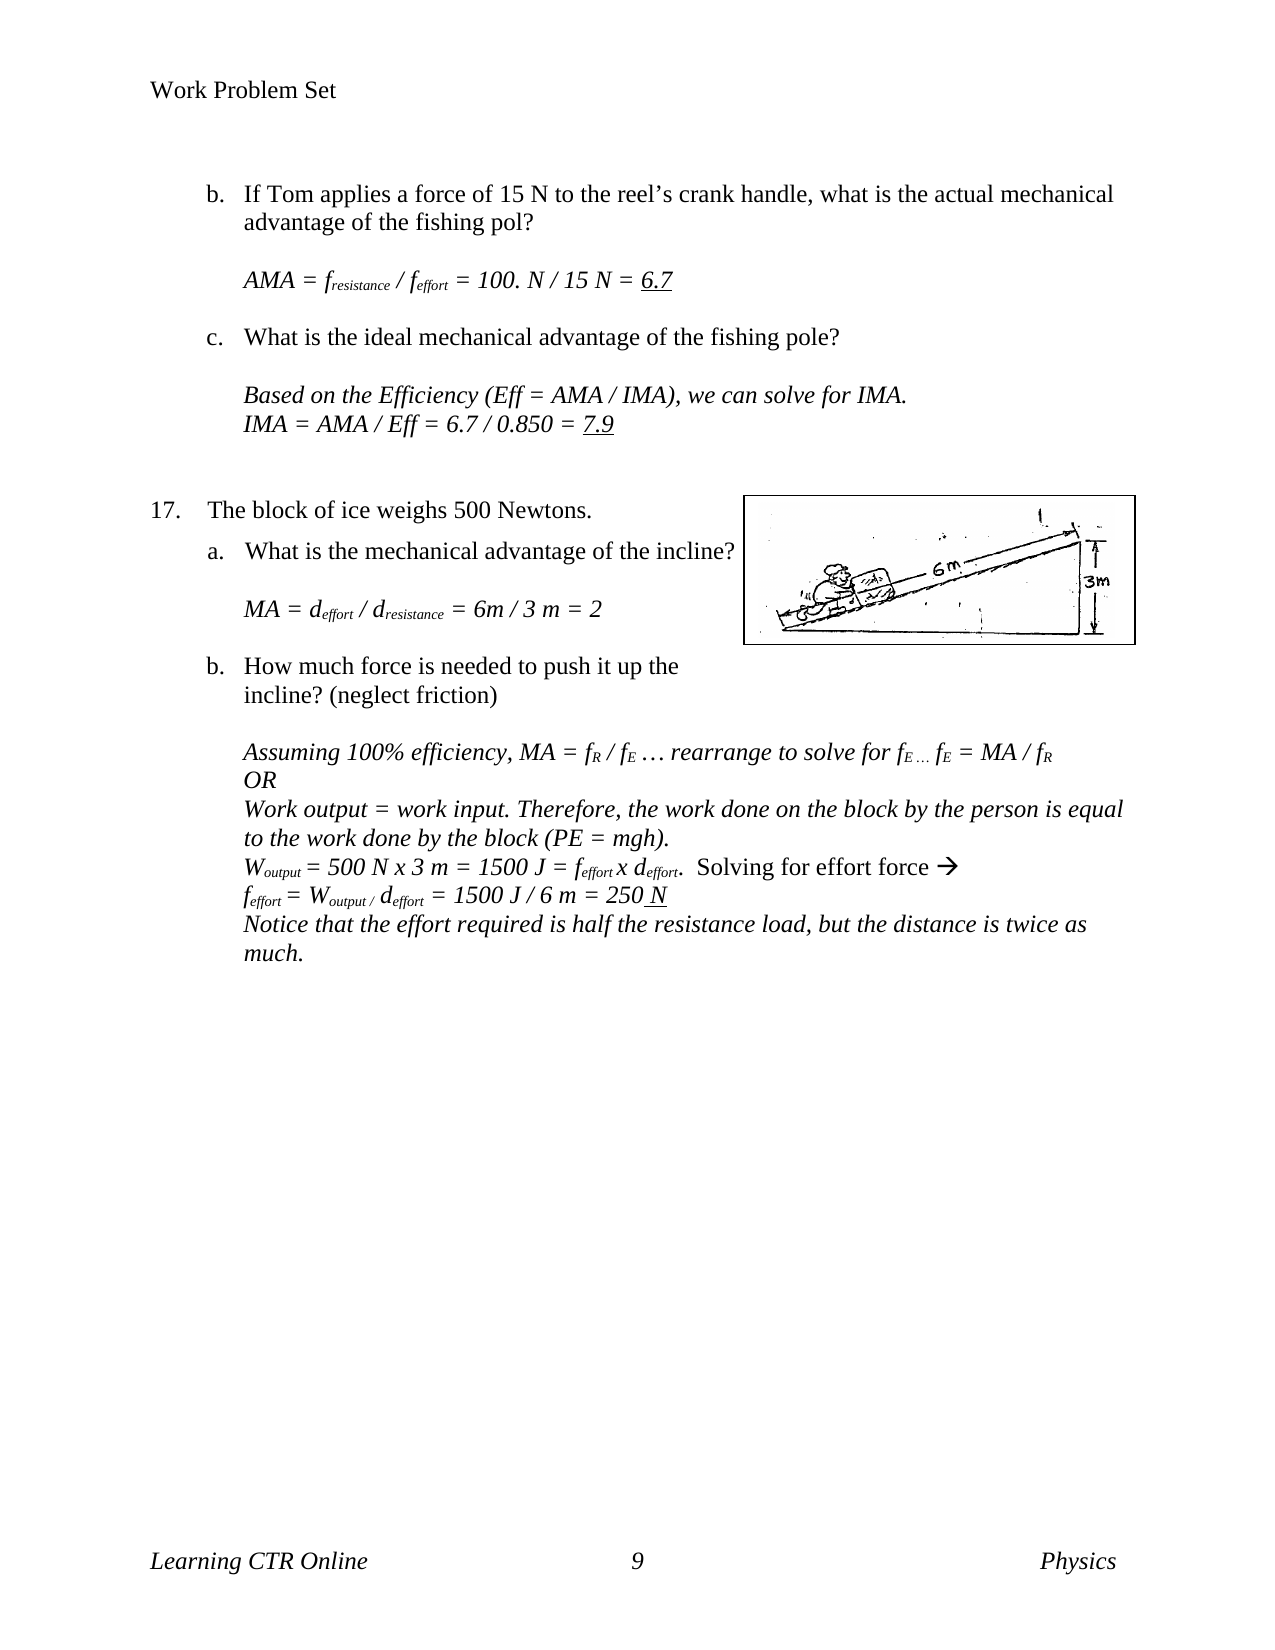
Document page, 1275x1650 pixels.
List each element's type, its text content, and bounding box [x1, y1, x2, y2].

text c. What is the ideal mechanical advantage of the fishing pole? [206, 322, 1134, 351]
text Assuming 100% efficiency, MA = fR / fE … rearrange to solve for fE … fE = MA / fR [243, 737, 1134, 766]
text AMA = fresistance / feffort = 100. N / 15 N = 6.7 [244, 265, 1134, 294]
text IMA = AMA / Eff = 6.7 / 0.850 = 7.9 [243, 409, 1134, 437]
text feffort = Woutput / deffort = 1500 J / 6 m = 250 N [243, 881, 1134, 909]
picture [758, 502, 1115, 638]
text 17. The block of ice weighs 500 Newtons. [150, 495, 743, 524]
text OR [243, 766, 1134, 794]
text Based on the Efficiency (Eff = AMA / IMA), we can solve for IMA. [243, 380, 1134, 409]
text Work output = work input. Therefore, the work done on the block by the person is equal to the work done by the block (PE = mgh). [243, 794, 1134, 852]
text a. What is the mechanical advantage of the incline? [207, 536, 743, 565]
text MA = deffort / dresistance = 6m / 3 m = 2 [244, 594, 743, 622]
text Notice that the effort required is half the resistance load, but the distance is twice as much. [243, 909, 1134, 967]
text Woutput = 500 N x 3 m = 1500 J = feffort x deffort. Solving for effort force [243, 852, 1134, 881]
text b. If Tom applies a force of 15 N to the reel’s crank handle, what is the actual mechanical advantage of the fishing pol? [206, 179, 1134, 236]
text b. How much force is needed to push it up the incline? (neglect friction) [206, 651, 731, 709]
